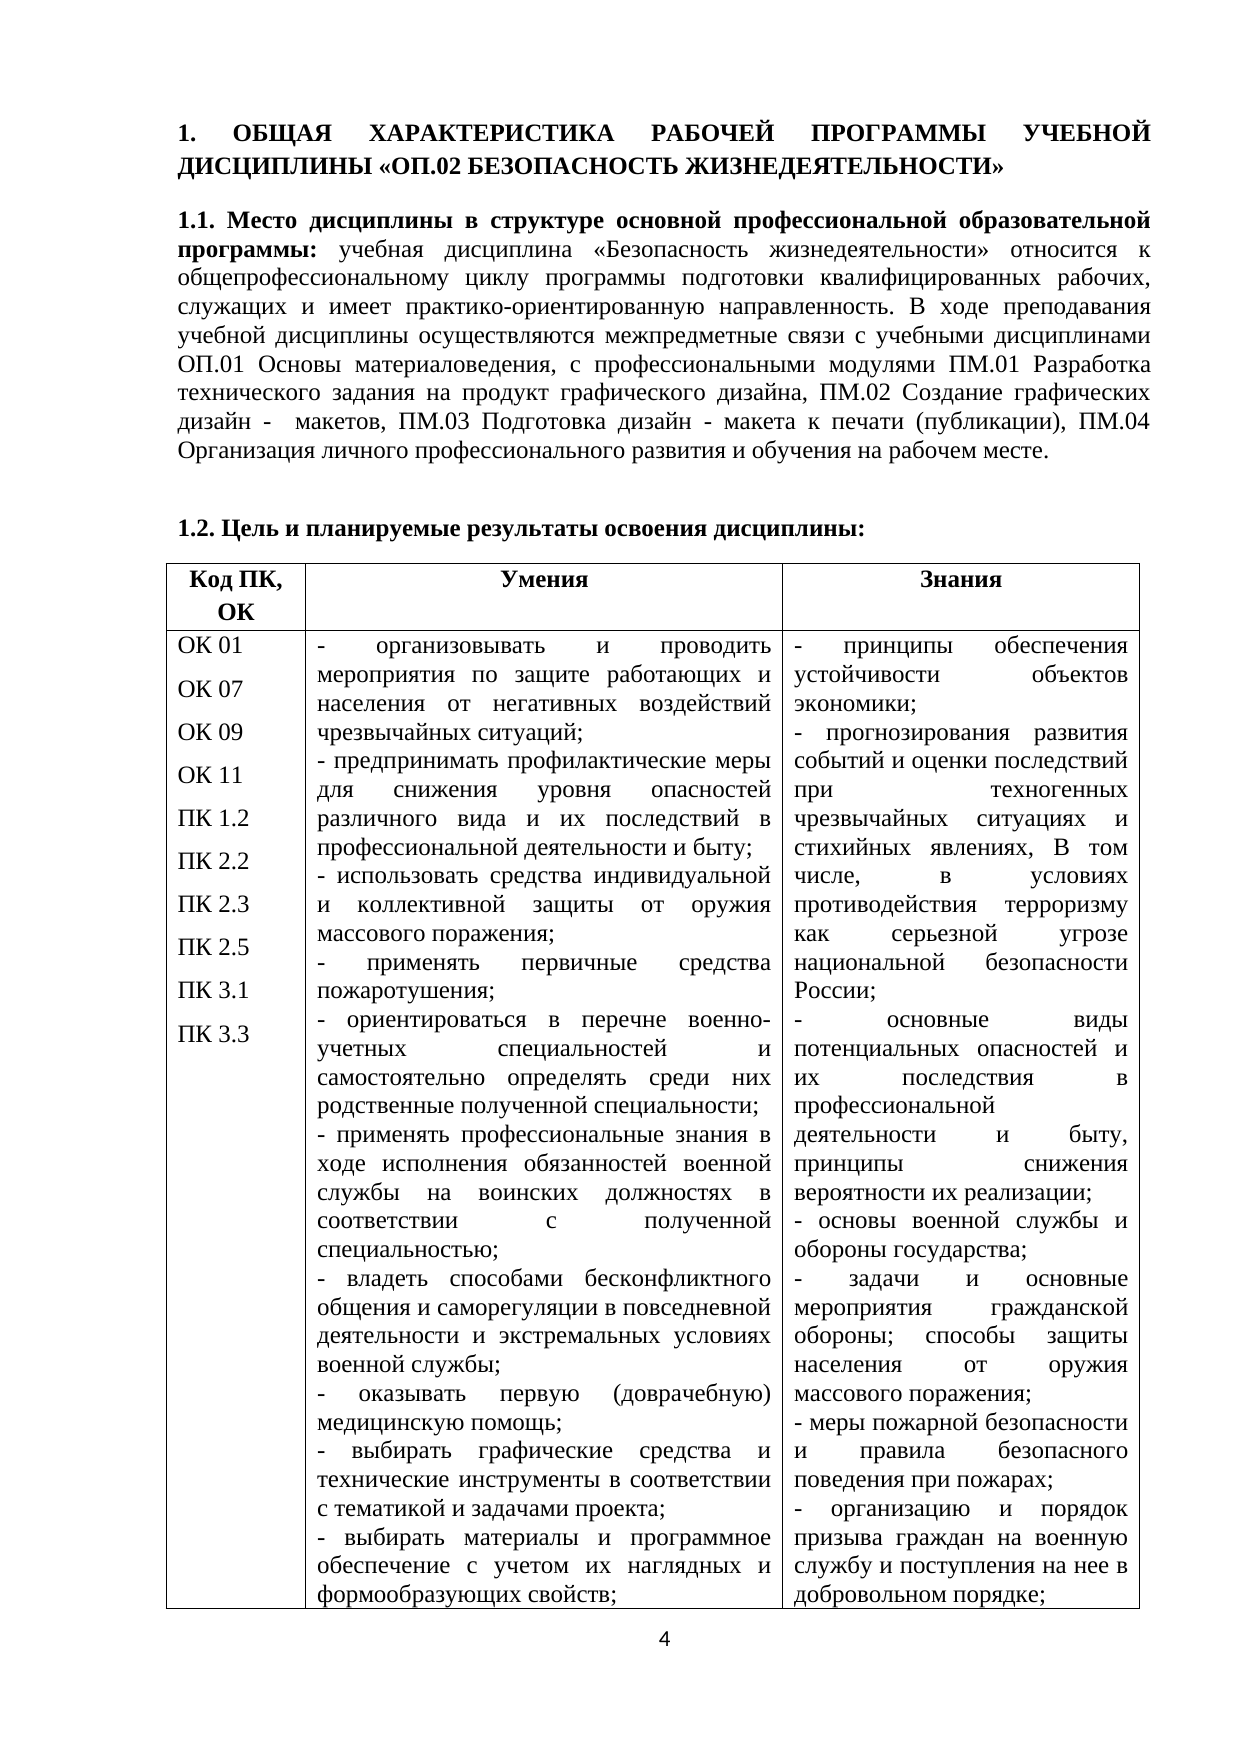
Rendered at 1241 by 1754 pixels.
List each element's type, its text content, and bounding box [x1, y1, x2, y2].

table_header Умения [306, 564, 782, 629]
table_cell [167, 631, 305, 1608]
text 1. ОБЩАЯ ХАРАКТЕРИСТИКА РАБОЧЕЙ ПРОГРАММЫ УЧЕБНОЙ ДИСЦИПЛИНЫ «ОП.02 БЕЗОПАСНОСТЬ ЖИЗНЕДЕЯТЕЛЬНОСТИ» [177, 118, 1152, 180]
table_header Знания [783, 564, 1139, 629]
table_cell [306, 631, 782, 1608]
text 1.2. Цель и планируемые результаты освоения дисциплины: [177, 513, 1152, 542]
text 1.1. Место дисциплины в структуре основной профессиональной образовательной программы: учебная дисциплина «Безопасность жизнедеятельности» относится к общепрофессиональному циклу программы подготовки квалифицированных рабочих, служащих и имеет практико-ориентированную направленность. В ходе преподавания учебной дисциплины осуществляются межпредметные связи с учебными дисциплинами ОП.01 Основы материаловедения, с профессиональными модулями ПМ.01 Разработка технического задания на продукт графического дизайна, ПМ.02 Создание графических дизайн - макетов, ПМ.03 Подготовка дизайн - макета к печати (публикации), ПМ.04 Организация личного профессионального развития и обучения на рабочем месте. [177, 205, 1152, 464]
table_header Код ПК, ОК [167, 564, 305, 629]
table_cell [783, 631, 1139, 1608]
